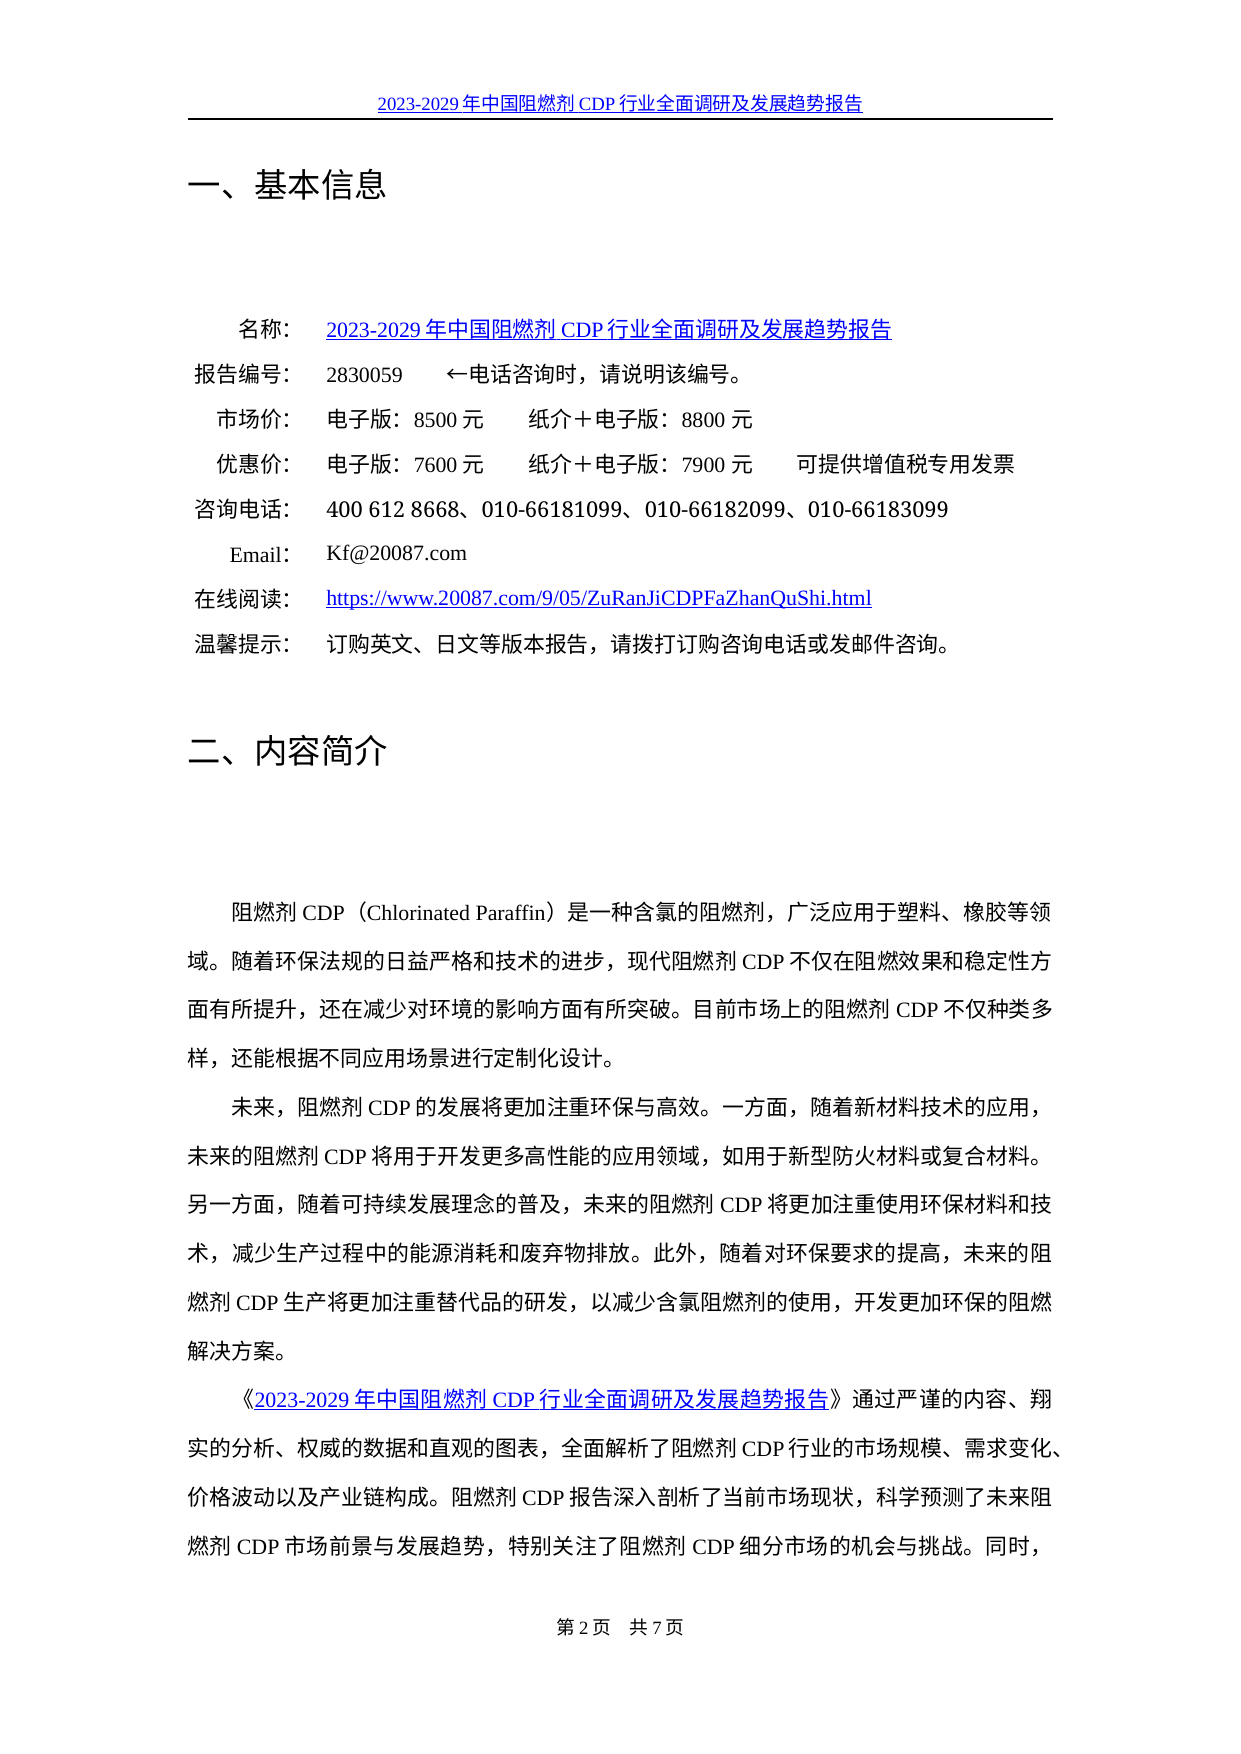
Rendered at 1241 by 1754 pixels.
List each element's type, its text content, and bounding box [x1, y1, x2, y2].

table_cell 订购英文、日文等版本报告，请拨打订购咨询电话或发邮件咨询。 [315, 627, 1073, 672]
table_cell 在线阅读： [167, 582, 315, 627]
table_cell 电子版：8500 元 纸介＋电子版：8800 元 [315, 402, 1073, 447]
table_cell 温馨提示： [167, 627, 315, 672]
table_cell 400 612 8668、010-66181099、010-66182099、010-66183099 [315, 492, 1073, 537]
table_cell 市场价： [167, 402, 315, 447]
table_cell Email： [167, 537, 315, 582]
title 二、内容简介 [187, 717, 1053, 782]
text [187, 894, 1053, 1561]
table_header 2023-2029年中国阻燃剂CDP行业全面调研及发展趋势报告 [315, 312, 1073, 357]
table_header 名称： [167, 312, 315, 357]
title 一、基本信息 [187, 150, 1053, 215]
table_cell Kf@20087.com [315, 537, 1073, 582]
table_cell 2830059 ←电话咨询时，请说明该编号。 [315, 357, 1073, 402]
table_cell [315, 582, 1073, 627]
table_cell 电子版：7600 元 纸介＋电子版：7900 元 可提供增值税专用发票 [315, 447, 1073, 492]
table_cell 报告编号： [167, 357, 315, 402]
table_cell 咨询电话： [167, 492, 315, 537]
table_cell 优惠价： [167, 447, 315, 492]
